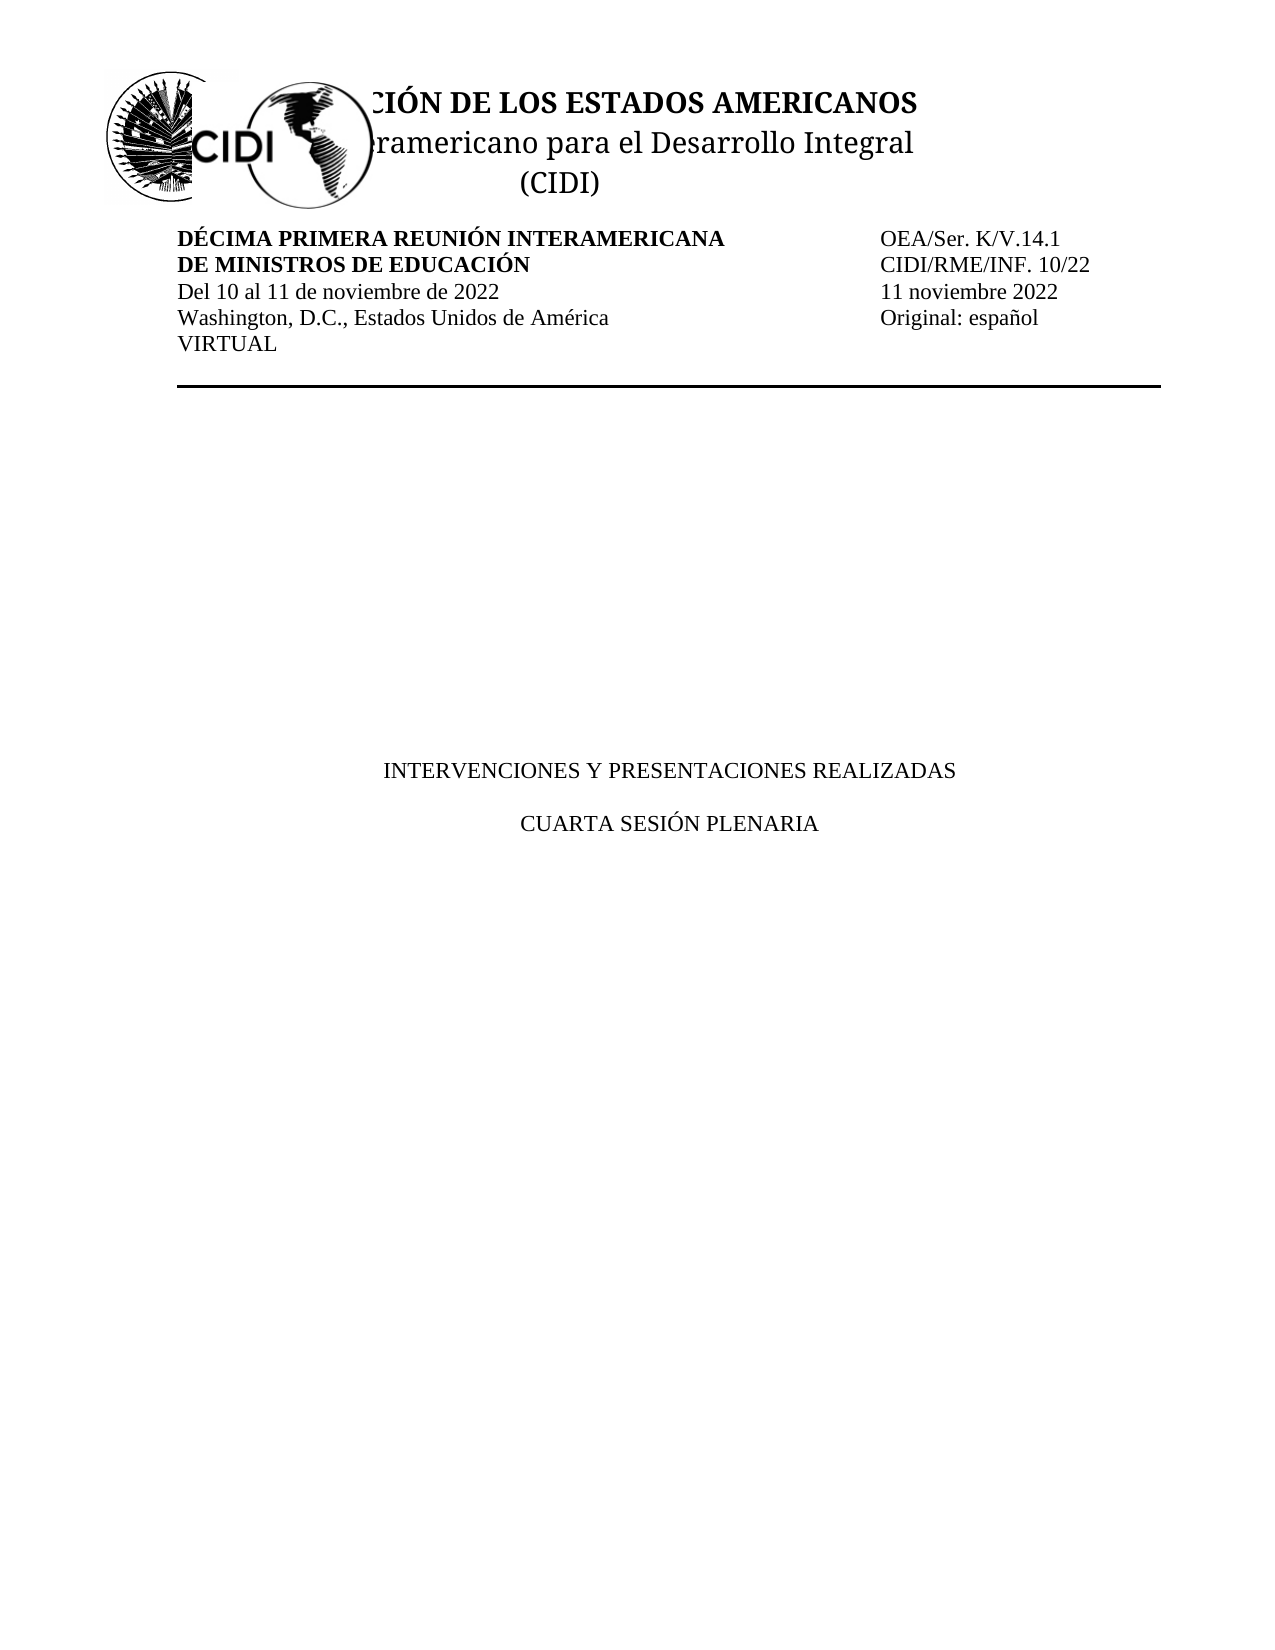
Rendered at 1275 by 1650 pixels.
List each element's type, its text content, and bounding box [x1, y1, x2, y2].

text Del 10 al 11 de noviembre de 2022 11 noviembre 2022 [177, 278, 1269, 304]
text VIRTUAL [177, 330, 1161, 357]
text CUARTA SESIÓN PLENARIA [177, 810, 1162, 836]
text Washington, D.C., Estados Unidos de América Original: español [177, 304, 1162, 330]
text INTERVENCIONES Y PRESENTACIONES REALIZADAS [177, 757, 1162, 784]
picture [104, 69, 374, 209]
text DE MINISTROS DE EDUCACIÓN CIDI/RME/INF. 10/22 [177, 251, 1275, 278]
text DÉCIMA PRIMERA REUNIÓN INTERAMERICANA OEA/Ser. K/V.14.1 [177, 225, 1275, 251]
